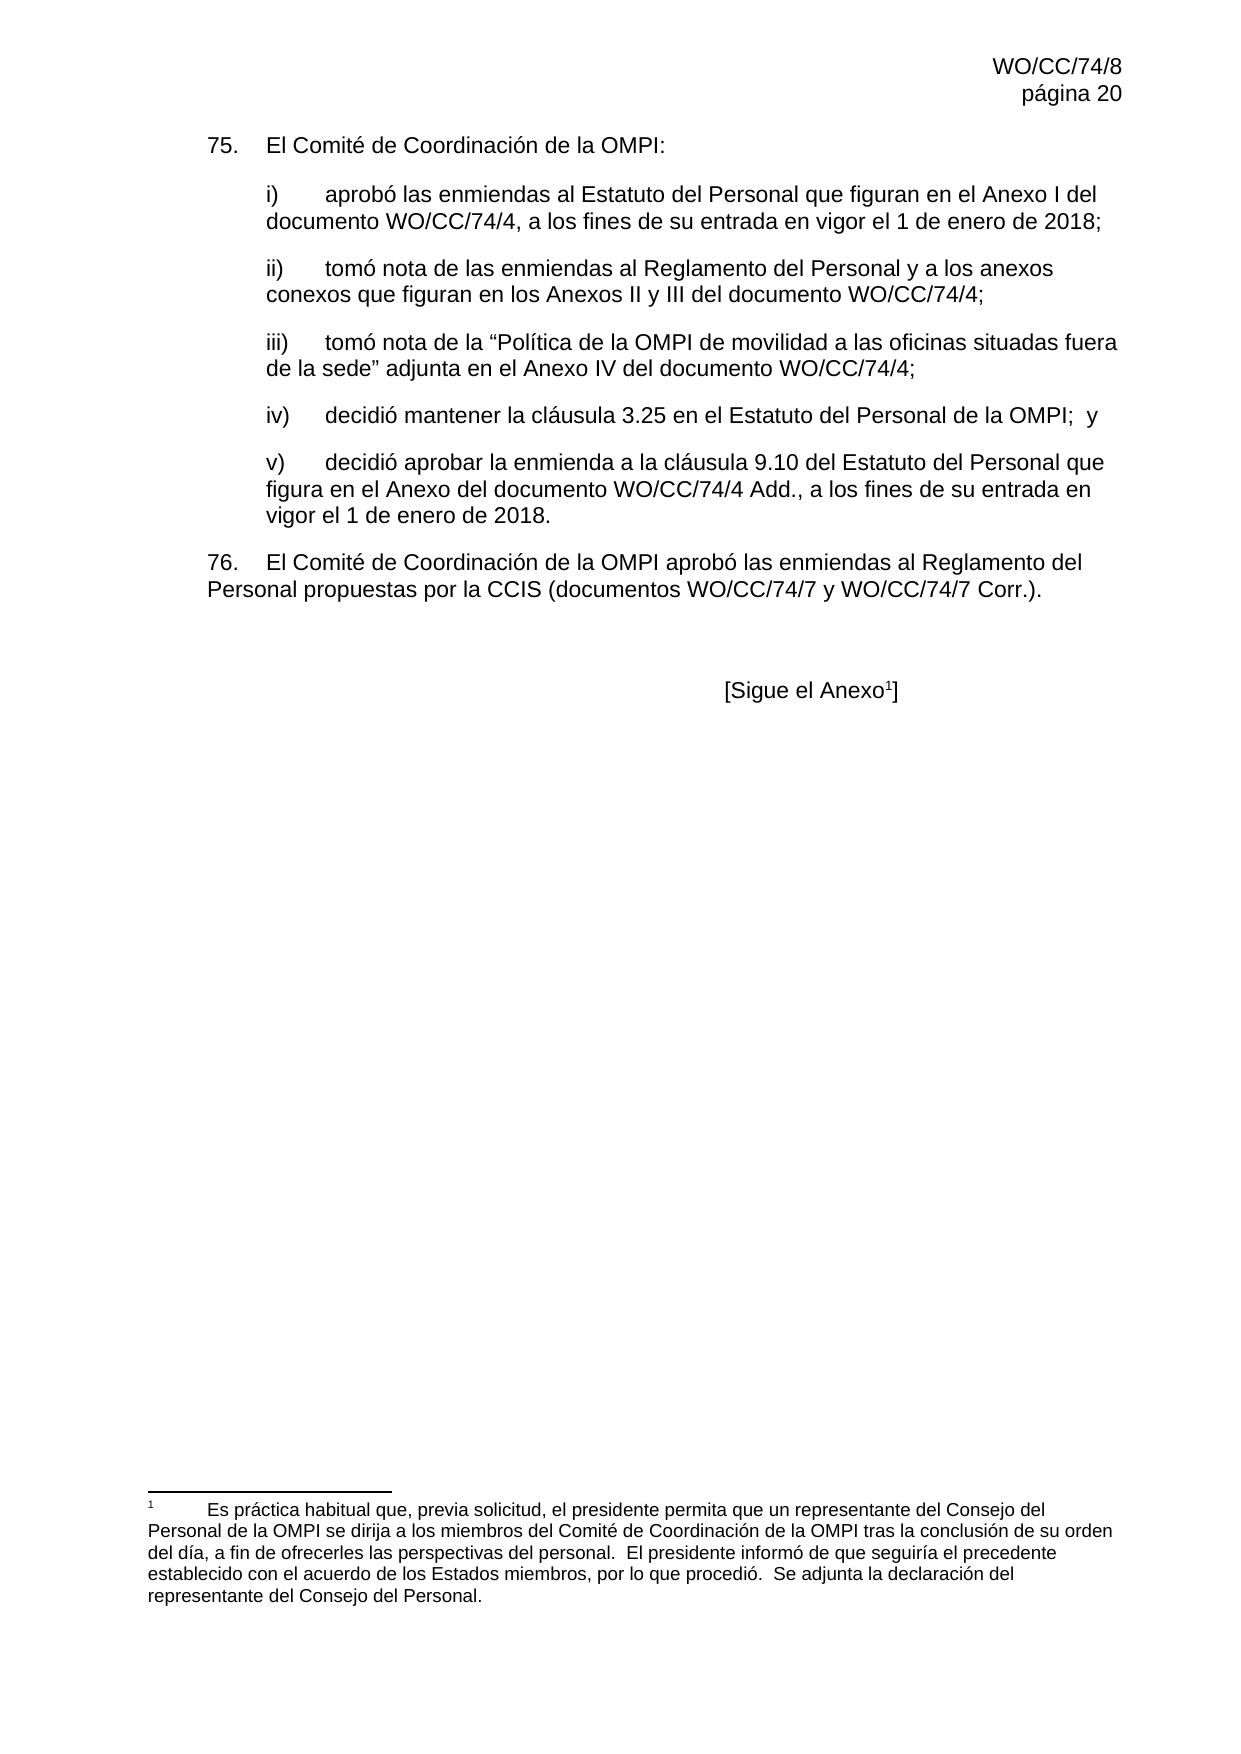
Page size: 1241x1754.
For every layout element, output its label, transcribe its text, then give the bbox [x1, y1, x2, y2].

text El Comité de Coordinación de la OMPI: [207, 132, 1122, 158]
list aprobó las enmiendas al Estatuto del Personal que figuran en el Anexo I del documento WO/CC/74/4, a los fines de su entrada en vigor el 1 de enero de 2018; [266, 181, 1122, 234]
list tomó nota de la “Política de la OMPI de movilidad a las oficinas situadas fuera de la sede” adjunta en el Anexo IV del documento WO/CC/74/4; [266, 328, 1122, 381]
list decidió mantener la cláusula 3.25 en el Estatuto del Personal de la OMPI; y [266, 402, 1122, 428]
list decidió aprobar la enmienda a la cláusula 9.10 del Estatuto del Personal que figura en el Anexo del documento WO/CC/74/4 Add., a los fines de su entrada en vigor el 1 de enero de 2018. [266, 449, 1122, 528]
list tomó nota de las enmiendas al Reglamento del Personal y a los anexos conexos que figuran en los Anexos II y III del documento WO/CC/74/4; [266, 255, 1122, 308]
text El Comité de Coordinación de la OMPI aprobó las enmiendas al Reglamento del Personal propuestas por la CCIS (documentos WO/CC/74/7 y WO/CC/74/7 Corr.). [207, 549, 1122, 602]
text [Sigue el Anexo] [724, 677, 1122, 704]
